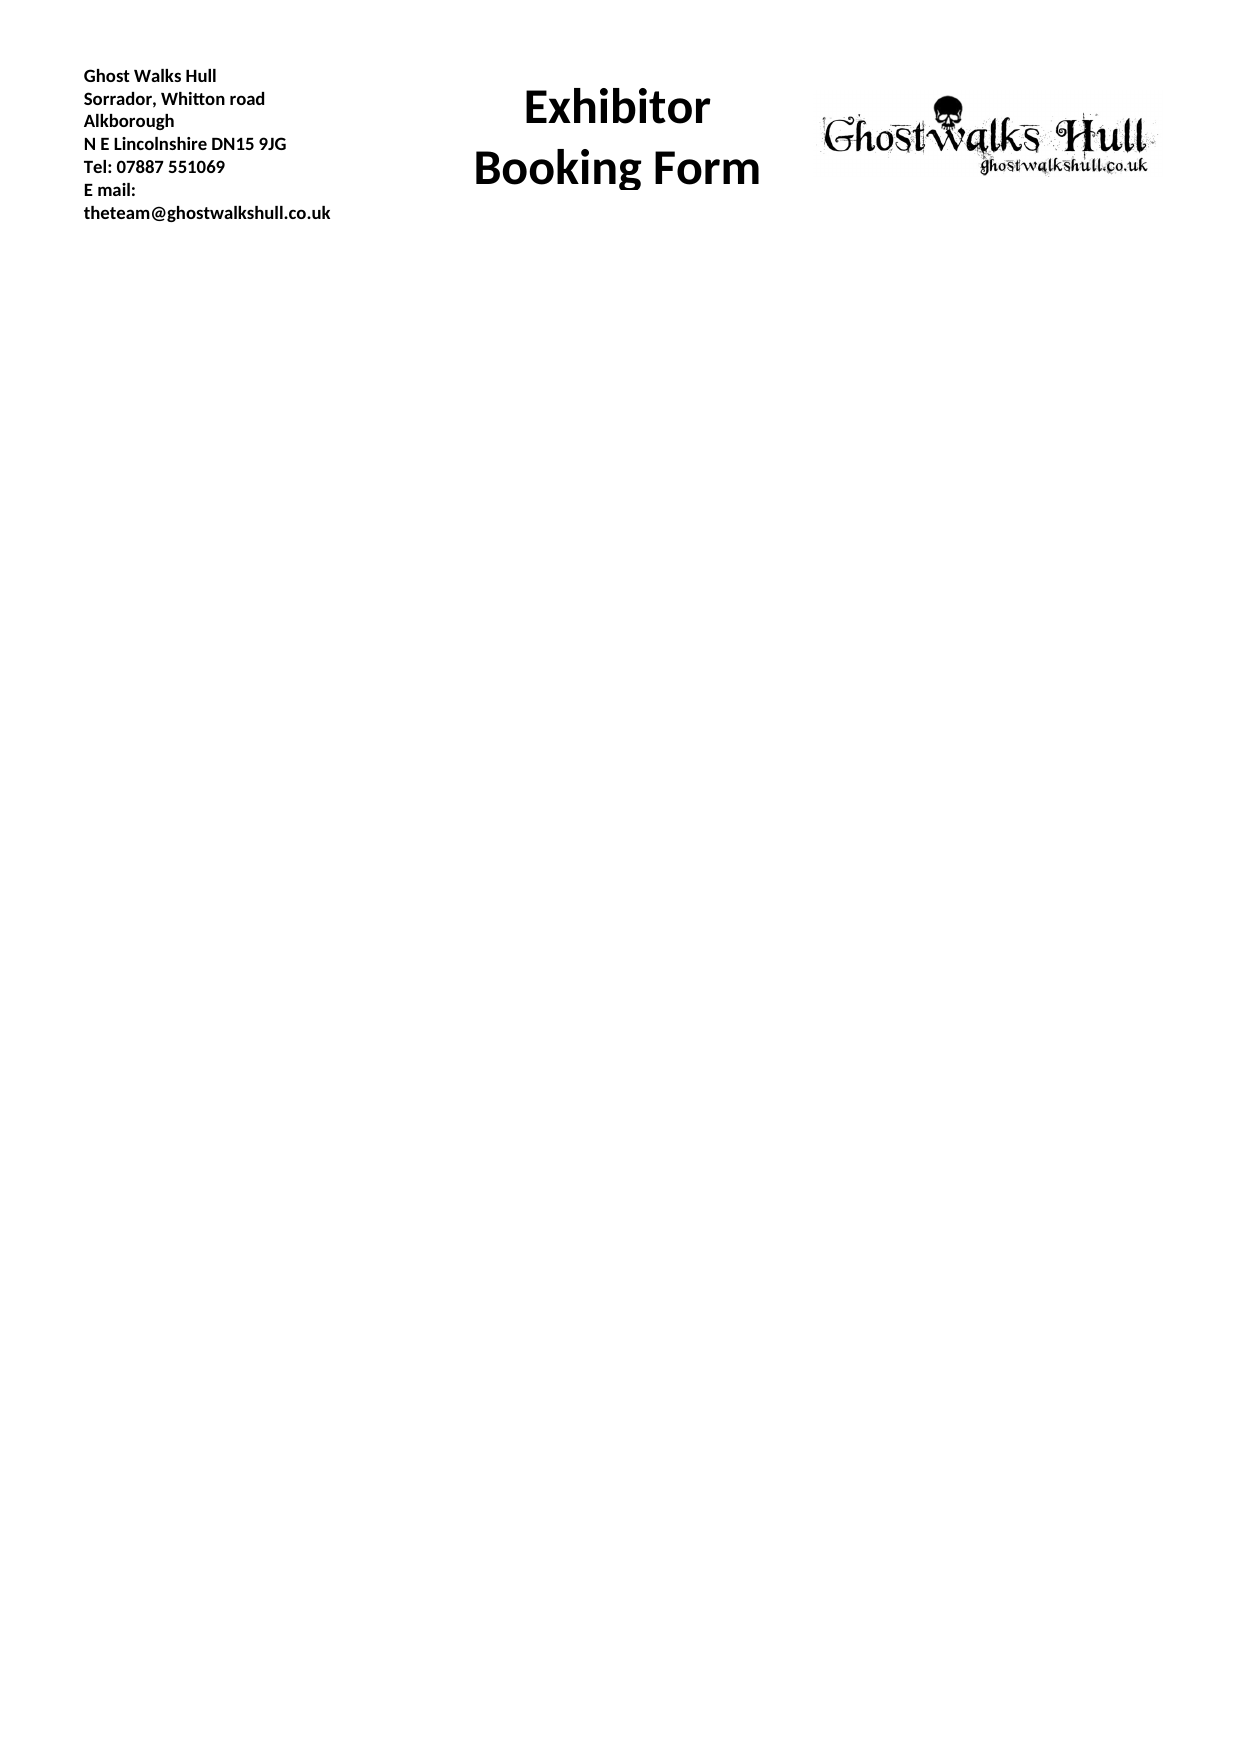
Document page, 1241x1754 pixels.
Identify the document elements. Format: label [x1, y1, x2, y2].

picture [812, 90, 1163, 177]
